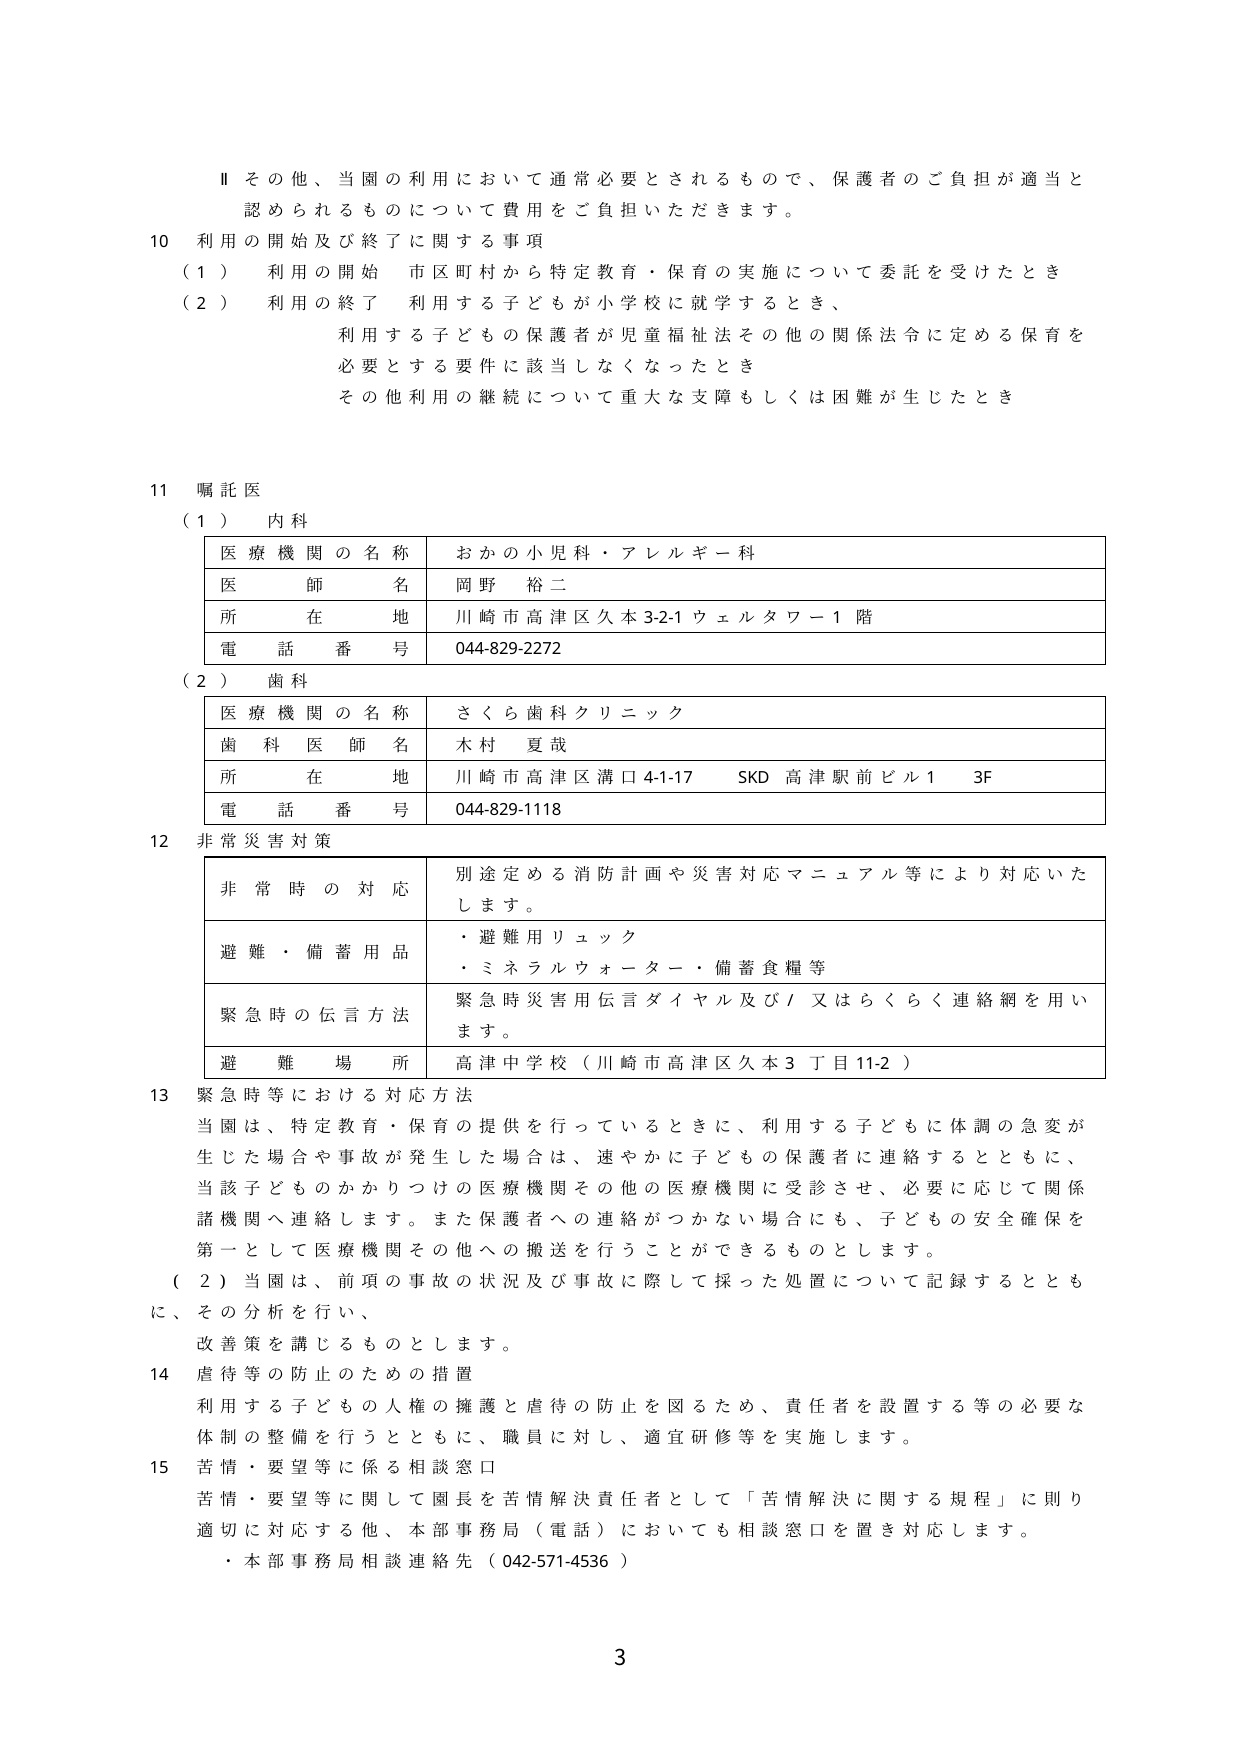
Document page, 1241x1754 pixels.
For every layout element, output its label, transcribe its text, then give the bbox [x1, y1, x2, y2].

text 利用する子どもの人権の擁護と虐待の防止を図るため、責任者を設置する等の必要な体制の整備を行うとともに、職員に対し、適宜研修等を実施します。 [173, 1389, 1091, 1451]
text （1） 内科 [149, 504, 1091, 536]
text 10 利用の開始及び終了に関する事項 [149, 225, 1091, 256]
table_header 医療機関の名称 [205, 697, 426, 728]
text 改善策を講じるものとします。 [149, 1327, 1091, 1358]
table_header おかの小児科・アレルギー科 [427, 537, 1105, 568]
text (２)当園は、前項の事故の状況及び事故に際して採った処置について記録するとともに、その分析を行い、 [149, 1265, 1091, 1327]
table_cell 木村 夏哉 [427, 729, 1105, 760]
text 12 非常災害対策 [149, 825, 1091, 856]
text 11 嘱託医 [149, 473, 1091, 504]
table_cell ・避難用リュック ・ミネラルウォーター・備蓄食糧等 [427, 921, 1105, 983]
text （2） 利用の終了 利用する子どもが小学校に就学するとき、 [151, 287, 1091, 318]
text 苦情・要望等に関して園長を苦情解決責任者として「苦情解決に関する規程」に則り適切に対応する他、本部事務局（電話）においても相談窓口を置き対応します。 [179, 1482, 1091, 1544]
text 利用する子どもの保護者が児童福祉法その他の関係法令に定める保育を必要とする要件に該当しなくなったとき [314, 318, 1091, 380]
table_cell 避難・備蓄用品 [205, 921, 426, 983]
table_cell 044-829-2272 [427, 633, 1105, 664]
text （2） 歯科 [149, 665, 1091, 696]
table_cell 電話番号 [205, 633, 426, 664]
table_cell 所在地 [205, 601, 426, 632]
text ・本部事務局相談連絡先（042-571-4536） [149, 1544, 1091, 1576]
text 15 苦情・要望等に係る相談窓口 [149, 1451, 1091, 1482]
text 13 緊急時等における対応方法 [149, 1079, 1091, 1110]
text Ⅱその他、当園の利用において通常必要とされるもので、保護者のご負担が適当と認められるものについて費用をご負担いただきます。 [206, 163, 1091, 225]
table_header さくら歯科クリニック [427, 697, 1105, 728]
table_cell 緊急時の伝言方法 [205, 984, 426, 1046]
table_cell 電話番号 [205, 793, 426, 824]
table_header 非常時の対応 [205, 858, 426, 919]
table_cell 岡野 裕二 [427, 569, 1105, 600]
text 当園は、特定教育・保育の提供を行っているときに、利用する子どもに体調の急変が生じた場合や事故が発生した場合は、速やかに子どもの保護者に連絡するとともに、当該子どものかかりつけの医療機関その他の医療機関に受診させ、必要に応じて関係諸機関へ連絡します。また保護者への連絡がつかない場合にも、子どもの安全確保を第一として医療機関その他への搬送を行うことができるものとします。 [173, 1110, 1091, 1265]
table_header 別途定める消防計画や災害対応マニュアル等により対応いたします。 [427, 858, 1105, 919]
table_cell 所在地 [205, 761, 426, 792]
table_cell 避難場所 [205, 1047, 426, 1078]
table_cell 川崎市高津区溝口4-1-17 SKD高津駅前ビル1 3F [427, 761, 1105, 792]
table_cell 歯科医師名 [205, 729, 426, 760]
text 14 虐待等の防止のための措置 [149, 1358, 1091, 1389]
table_cell 緊急時災害用伝言ダイヤル及び/又はらくらく連絡網を用います。 [427, 984, 1105, 1046]
text その他利用の継続について重大な支障もしくは困難が生じたとき [149, 380, 1091, 411]
text （1） 利用の開始 市区町村から特定教育・保育の実施について委託を受けたとき [151, 256, 1091, 287]
table_cell 044-829-1118 [427, 793, 1105, 824]
table_cell 川崎市高津区久本3-2-1ウェルタワー1階 [427, 601, 1105, 632]
table_header 医療機関の名称 [205, 537, 426, 568]
table_cell 医師名 [205, 569, 426, 600]
table_cell 高津中学校（川崎市高津区久本3丁目11-2） [427, 1047, 1105, 1078]
